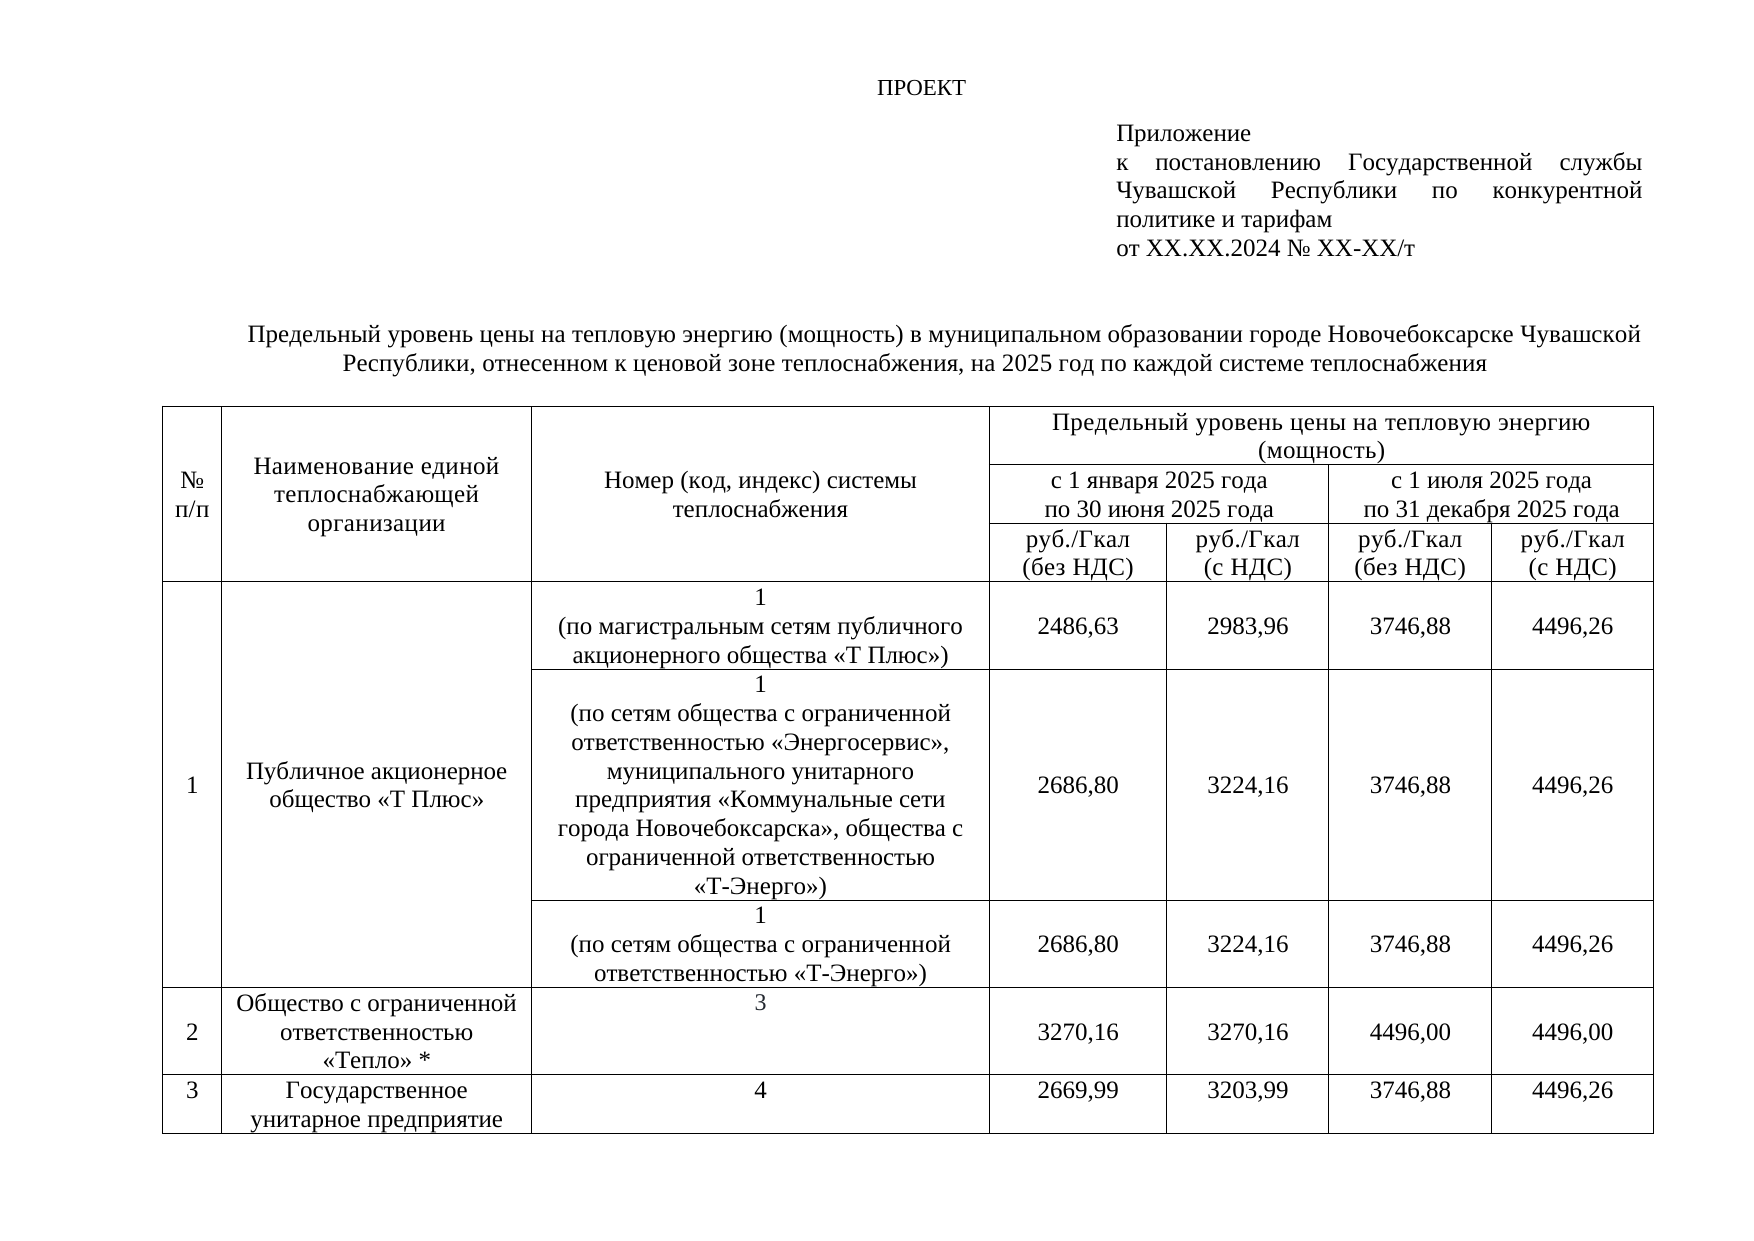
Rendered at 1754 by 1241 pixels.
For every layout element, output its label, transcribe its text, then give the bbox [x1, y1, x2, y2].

table_header № п/п [163, 407, 221, 581]
table_cell 4496,26 [1492, 582, 1653, 668]
table_cell 3746,88 [1329, 670, 1491, 899]
table_cell 3 [532, 988, 989, 1074]
table_header Предельный уровень цены на тепловую энергию (мощность) [990, 407, 1258, 464]
table_cell 2 [163, 988, 221, 1074]
table_cell 3746,88 [1329, 1075, 1491, 1133]
table_cell Общество с ограниченной ответственностью «Тепло» * [222, 988, 531, 1074]
table_cell 3270,16 [990, 988, 1166, 1074]
table_cell 4496,00 [1492, 988, 1653, 1074]
table_cell 3224,16 [1167, 670, 1328, 899]
table_cell 3746,88 [1329, 582, 1491, 668]
table_cell 4496,26 [1492, 901, 1653, 987]
table_cell 1 (по сетям общества с ограниченной ответственностью «Т-Энерго») [532, 901, 989, 987]
table_header Приложение к постановлению Государственной службы Чувашской Республики по конкурентной политике и тарифам от ХХ.ХХ.2024 № ХХ-ХХ/т [1105, 118, 1654, 262]
table_cell Публичное акционерное общество «Т Плюс» [222, 582, 531, 987]
table_cell 1 [163, 582, 221, 987]
table_cell руб./Гкал (с НДС) [1492, 524, 1653, 581]
table_cell 3 [163, 1075, 221, 1133]
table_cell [222, 1075, 531, 1133]
table_cell 2686,80 [990, 901, 1166, 987]
table_cell 1 (по сетям общества с ограниченной ответственностью «Энергосервис», муниципального унитарного предприятия «Коммунальные сети города Новочебоксарска», общества с ограниченной ответственностью «Т-Энерго») [532, 670, 989, 899]
table_cell с 1 января 2025 года по 30 июня 2025 года [990, 465, 1328, 523]
table_cell 3270,16 [1167, 988, 1328, 1074]
table_cell 2686,80 [990, 670, 1166, 899]
table_cell 3746,88 [1329, 901, 1491, 987]
table_header Номер (код, индекс) системы теплоснабжения [532, 407, 989, 581]
table_cell руб./Гкал (без НДС) [1329, 524, 1491, 581]
table_header Предельный уровень цены на тепловую энергию (мощность) [1385, 407, 1653, 464]
table_cell 3203,99 [1167, 1075, 1328, 1133]
table_cell 2669,99 [990, 1075, 1166, 1133]
text Предельный уровень цены на тепловую энергию (мощность) в муниципальном образовании городе Новочебоксарске Чувашской Республики, отнесенном к ценовой зоне теплоснабжения, на 2025 год по каждой системе теплоснабжения [177, 319, 1654, 377]
table_cell руб./Гкал (без НДС) [990, 524, 1166, 581]
table_cell 3224,16 [1167, 901, 1328, 987]
table_cell руб./Гкал (с НДС) [1167, 524, 1328, 581]
table_cell 4496,26 [1492, 670, 1653, 899]
table_cell 1 (по магистральным сетям публичного акционерного общества «Т Плюс») [532, 582, 989, 668]
table_cell 4496,00 [1329, 988, 1491, 1074]
table_cell с 1 июля 2025 года по 31 декабря 2025 года [1329, 465, 1653, 523]
table_header Наименование единой теплоснабжающей организации [222, 407, 531, 581]
table_cell 4496,26 [1492, 1075, 1653, 1133]
table_cell 2486,63 [990, 582, 1166, 668]
table_cell 2983,96 [1167, 582, 1328, 668]
table_cell 4 [532, 1075, 989, 1133]
